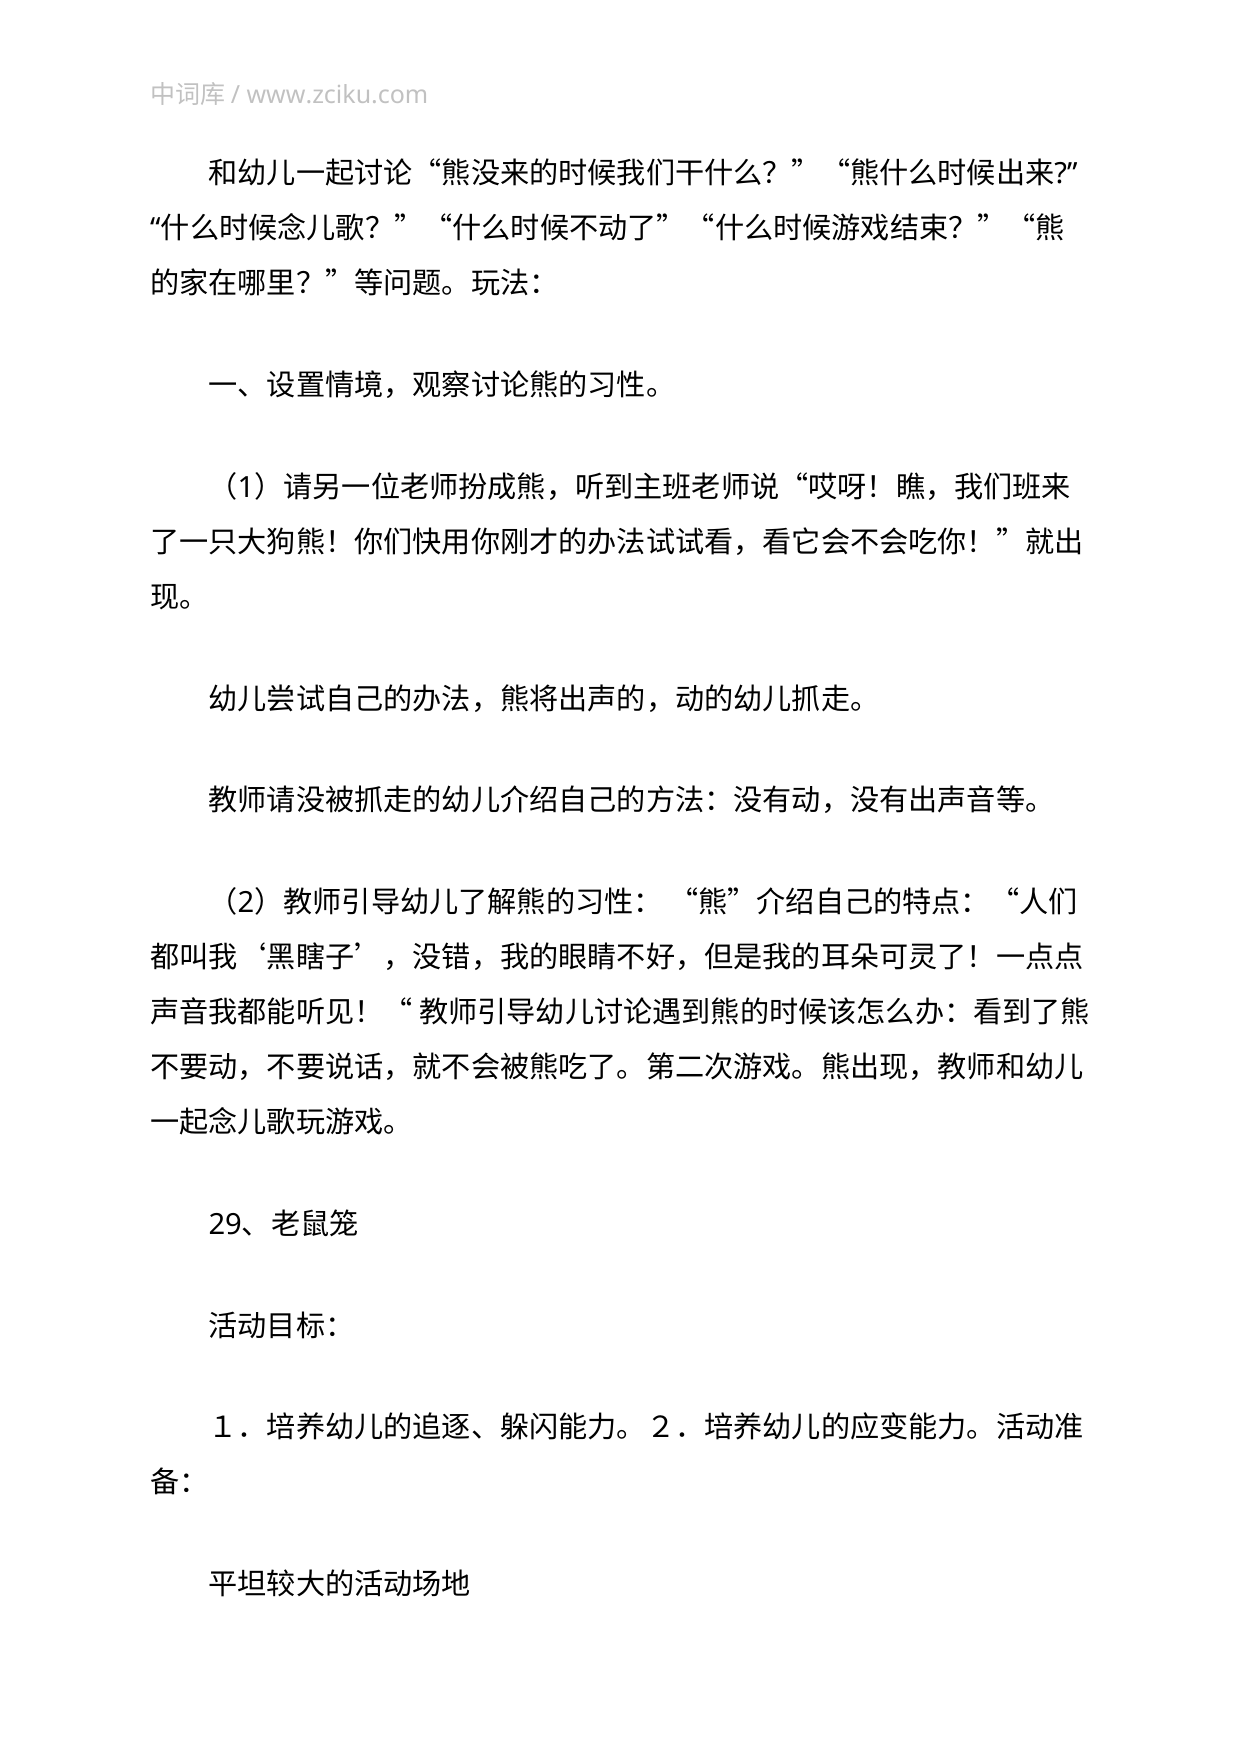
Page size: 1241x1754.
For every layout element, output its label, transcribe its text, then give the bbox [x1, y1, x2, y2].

text 平坦较大的活动场地 [150, 1561, 1090, 1603]
text 教师请没被抓走的幼儿介绍自己的方法：没有动，没有出声音等。 [150, 777, 1090, 819]
text （2）教师引导幼儿了解熊的习性： “熊”介绍自己的特点：“人们都叫我‘黑瞎子’，没错，我的眼睛不好，但是我的耳朵可灵了！一点点声音我都能听见！“ 教师引导幼儿讨论遇到熊的时候该怎么办：看到了熊不要动，不要说话，就不会被熊吃了。第二次游戏。熊出现，教师和幼儿一起念儿歌玩游戏。 [150, 879, 1090, 1141]
text 幼儿尝试自己的办法，熊将出声的，动的幼儿抓走。 [150, 675, 1090, 717]
text １．培养幼儿的追逐、躲闪能力。２．培养幼儿的应变能力。活动准备： [150, 1404, 1090, 1501]
text 29、老鼠笼 [150, 1200, 1090, 1243]
text 一、设置情境，观察讨论熊的习性。 [150, 362, 1090, 404]
text （1）请另一位老师扮成熊，听到主班老师说“哎呀！瞧，我们班来了一只大狗熊！你们快用你刚才的办法试试看，看它会不会吃你！”就出现。 [150, 463, 1090, 616]
text 和幼儿一起讨论“熊没来的时候我们干什么？”“熊什么时候出来?”“什么时候念儿歌？”“什么时候不动了”“什么时候游戏结束？”“熊的家在哪里？”等问题。玩法： [150, 150, 1090, 302]
text 活动目标： [150, 1302, 1090, 1344]
